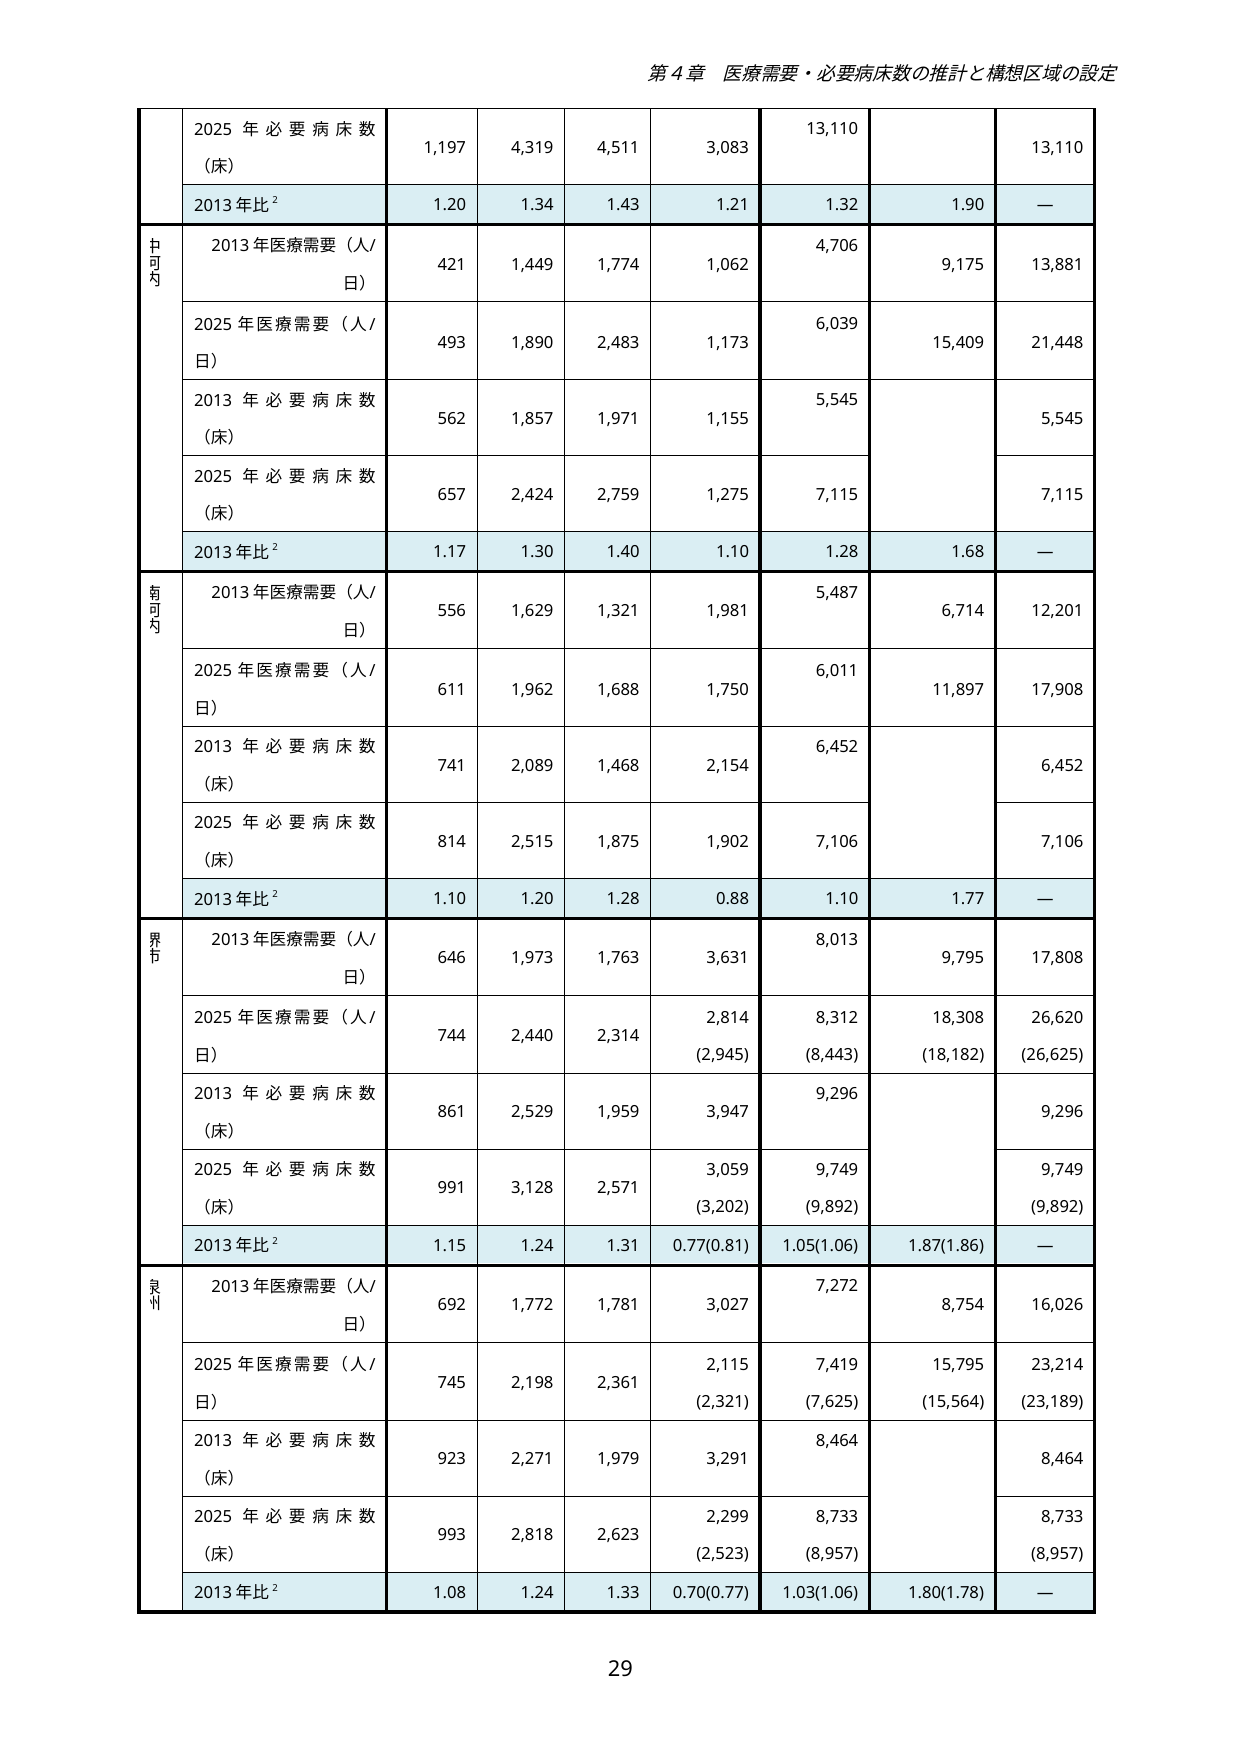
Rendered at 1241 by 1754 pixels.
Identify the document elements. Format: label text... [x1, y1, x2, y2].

table_cell 0.88 [651, 879, 758, 917]
table_cell 13,110 [762, 109, 868, 184]
table_cell 2025年医療需要（人/日） [183, 1343, 385, 1420]
table_cell 4,706 [762, 226, 868, 301]
table_cell 6,039 [762, 302, 868, 379]
table_cell 1.17 [388, 532, 477, 570]
table_cell 1,629 [478, 573, 564, 648]
table_cell 6,452 [997, 727, 1093, 802]
table_cell [871, 380, 994, 531]
table_cell [871, 1421, 994, 1572]
table_cell 1,962 [478, 649, 564, 726]
table_cell 1,155 [651, 380, 758, 455]
table_cell 堺市 [141, 920, 182, 1263]
table_cell 1.21 [651, 185, 758, 223]
table_cell 2013年必要病床数（床） [183, 727, 385, 802]
table_cell 21,448 [997, 302, 1093, 379]
table_cell 1.90 [871, 185, 994, 223]
table_cell 4,319 [478, 109, 564, 184]
table_cell 18,308 (18,182) [871, 996, 994, 1073]
table_cell 12,201 [997, 573, 1093, 648]
table_cell 17,908 [997, 649, 1093, 726]
table_cell 2013年必要病床数（床） [183, 1421, 385, 1496]
table_cell 1.77 [871, 879, 994, 917]
table_cell 7,272 [762, 1267, 868, 1342]
table_cell 2013年医療需要（人/日） [183, 1267, 385, 1342]
table_cell 2,299 (2,523) [651, 1497, 758, 1572]
table_cell 5,545 [997, 380, 1093, 455]
table_cell 6,714 [871, 573, 994, 648]
table_cell 9,296 [762, 1074, 868, 1149]
table_cell 2025年必要病床数（床） [183, 456, 385, 531]
table_cell 1,979 [565, 1421, 650, 1496]
table_cell 741 [388, 727, 477, 802]
table_cell 2025年必要病床数（床） [183, 109, 385, 184]
table_cell ― [997, 185, 1093, 223]
table_cell 1.20 [388, 185, 477, 223]
table_cell 1,890 [478, 302, 564, 379]
table_cell 2025年必要病床数（床） [183, 803, 385, 878]
table_cell 2,483 [565, 302, 650, 379]
table_cell 23,214 (23,189) [997, 1343, 1093, 1420]
table_cell 493 [388, 302, 477, 379]
table_cell 2,154 [651, 727, 758, 802]
table_cell 1.43 [565, 185, 650, 223]
table_cell 17,808 [997, 920, 1093, 995]
table_cell 2013年医療需要（人/日） [183, 920, 385, 995]
table_cell 9,795 [871, 920, 994, 995]
table_cell 1.31 [565, 1226, 650, 1263]
table_cell 3,083 [651, 109, 758, 184]
table_cell 1,971 [565, 380, 650, 455]
table_cell 1.24 [478, 1226, 564, 1263]
table_cell 1,173 [651, 302, 758, 379]
table_cell 1,763 [565, 920, 650, 995]
table_cell 9,175 [871, 226, 994, 301]
table_cell 4,511 [565, 109, 650, 184]
table_cell 1,781 [565, 1267, 650, 1342]
table_cell 2,115 (2,321) [651, 1343, 758, 1420]
table_cell 7,115 [762, 456, 868, 531]
table_cell ― [997, 1573, 1093, 1610]
table_cell 657 [388, 456, 477, 531]
table_cell 26,620 (26,625) [997, 996, 1093, 1073]
table_cell 南河内 [141, 573, 182, 917]
table_cell 2,440 [478, 996, 564, 1073]
table_cell 1.05(1.06) [762, 1226, 868, 1263]
table_cell 3,291 [651, 1421, 758, 1496]
table_cell 1,774 [565, 226, 650, 301]
table_cell 556 [388, 573, 477, 648]
table_cell 1,321 [565, 573, 650, 648]
table_cell 2,571 [565, 1150, 650, 1225]
table_cell 814 [388, 803, 477, 878]
table_cell 6,011 [762, 649, 868, 726]
table_cell 13,881 [997, 226, 1093, 301]
table_cell 5,487 [762, 573, 868, 648]
table_cell 861 [388, 1074, 477, 1149]
table_cell 2025年医療需要（人/日） [183, 302, 385, 379]
table_cell 16,026 [997, 1267, 1093, 1342]
table_cell 2013年必要病床数（床） [183, 380, 385, 455]
table_cell 2013年必要病床数（床） [183, 1074, 385, 1149]
table_cell 2,759 [565, 456, 650, 531]
table_cell 2025年必要病床数（床） [183, 1497, 385, 1572]
table_cell 2025年医療需要（人/日） [183, 649, 385, 726]
table_cell 2013年比2 [183, 532, 385, 570]
table_cell 1.15 [388, 1226, 477, 1263]
table_cell 3,631 [651, 920, 758, 995]
table_cell [871, 727, 994, 878]
table_cell 7,106 [997, 803, 1093, 878]
table_cell 2,424 [478, 456, 564, 531]
table_cell 1.30 [478, 532, 564, 570]
table_cell 2025年必要病床数（床） [183, 1150, 385, 1225]
table_cell 993 [388, 1497, 477, 1572]
table_cell 8,733 (8,957) [997, 1497, 1093, 1572]
table_cell 562 [388, 380, 477, 455]
table_cell 991 [388, 1150, 477, 1225]
table_cell 8,464 [997, 1421, 1093, 1496]
table_cell 7,419 (7,625) [762, 1343, 868, 1420]
table_cell 646 [388, 920, 477, 995]
table_cell 3,947 [651, 1074, 758, 1149]
table_cell 1,981 [651, 573, 758, 648]
table_cell 1,449 [478, 226, 564, 301]
table_cell 1,468 [565, 727, 650, 802]
table_cell 8,013 [762, 920, 868, 995]
table_cell 1.10 [762, 879, 868, 917]
table_cell 1.20 [478, 879, 564, 917]
table_cell ― [997, 1226, 1093, 1263]
table_cell 0.77(0.81) [651, 1226, 758, 1263]
table_cell 2,314 [565, 996, 650, 1073]
table_cell 8,464 [762, 1421, 868, 1496]
table_cell 2,529 [478, 1074, 564, 1149]
table_cell 1,857 [478, 380, 564, 455]
table_cell 1.10 [388, 879, 477, 917]
table_cell 1.28 [762, 532, 868, 570]
table_cell 2,515 [478, 803, 564, 878]
table_cell 1,902 [651, 803, 758, 878]
table_cell 9,749 (9,892) [762, 1150, 868, 1225]
table_cell 744 [388, 996, 477, 1073]
table_cell 15,409 [871, 302, 994, 379]
table_cell ― [997, 879, 1093, 917]
table_cell 1.32 [762, 185, 868, 223]
table_cell 1.24 [478, 1573, 564, 1610]
table_cell 1,197 [388, 109, 477, 184]
table_cell 1,062 [651, 226, 758, 301]
table_cell 1.10 [651, 532, 758, 570]
table_cell 1,875 [565, 803, 650, 878]
table_cell 2013年比2 [183, 1573, 385, 1610]
table_cell 15,795 (15,564) [871, 1343, 994, 1420]
table_cell 2013年比2 [183, 185, 385, 223]
table_cell 611 [388, 649, 477, 726]
table_cell 2,818 [478, 1497, 564, 1572]
table_cell 8,312 (8,443) [762, 996, 868, 1073]
table_cell 1.08 [388, 1573, 477, 1610]
table_cell 11,897 [871, 649, 994, 726]
table_cell 421 [388, 226, 477, 301]
table_cell 7,106 [762, 803, 868, 878]
table_cell [871, 109, 994, 184]
table_cell 1,750 [651, 649, 758, 726]
table_cell 3,027 [651, 1267, 758, 1342]
table_cell 7,115 [997, 456, 1093, 531]
table_cell 中河内 [141, 226, 182, 570]
table_cell 923 [388, 1421, 477, 1496]
table_cell 9,749 (9,892) [997, 1150, 1093, 1225]
table_cell 8,754 [871, 1267, 994, 1342]
table_cell 3,059 (3,202) [651, 1150, 758, 1225]
table_cell 745 [388, 1343, 477, 1420]
table_cell 2025年医療需要（人/日） [183, 996, 385, 1073]
table_cell 1.87(1.86) [871, 1226, 994, 1263]
table_cell 1.80(1.78) [871, 1573, 994, 1610]
table_cell 0.70(0.77) [651, 1573, 758, 1610]
table_cell 2,814 (2,945) [651, 996, 758, 1073]
table_cell 8,733 (8,957) [762, 1497, 868, 1572]
table_cell 1.34 [478, 185, 564, 223]
table_cell 2,271 [478, 1421, 564, 1496]
table_cell 1.40 [565, 532, 650, 570]
table_cell 2,361 [565, 1343, 650, 1420]
table_cell 1,973 [478, 920, 564, 995]
table_cell 9,296 [997, 1074, 1093, 1149]
table_cell 泉州 [141, 1267, 182, 1610]
table_cell 2013年比2 [183, 1226, 385, 1263]
table_cell 1,688 [565, 649, 650, 726]
table_cell 2,089 [478, 727, 564, 802]
table_cell 2013年比2 [183, 879, 385, 917]
table_cell 13,110 [997, 109, 1093, 184]
table_cell 2,198 [478, 1343, 564, 1420]
table_cell 692 [388, 1267, 477, 1342]
table_cell ― [997, 532, 1093, 570]
table_cell 2,623 [565, 1497, 650, 1572]
table_cell 2013年医療需要（人/日） [183, 573, 385, 648]
table_cell 2013年医療需要（人/日） [183, 226, 385, 301]
table_cell 6,452 [762, 727, 868, 802]
table_cell 1.68 [871, 532, 994, 570]
table_cell 1,275 [651, 456, 758, 531]
table_cell [871, 1074, 994, 1225]
table_cell 1,772 [478, 1267, 564, 1342]
table_cell 1.33 [565, 1573, 650, 1610]
table_cell 5,545 [762, 380, 868, 455]
table_cell 1,959 [565, 1074, 650, 1149]
table_cell 1.03(1.06) [762, 1573, 868, 1610]
table_cell 1.28 [565, 879, 650, 917]
table_cell 3,128 [478, 1150, 564, 1225]
